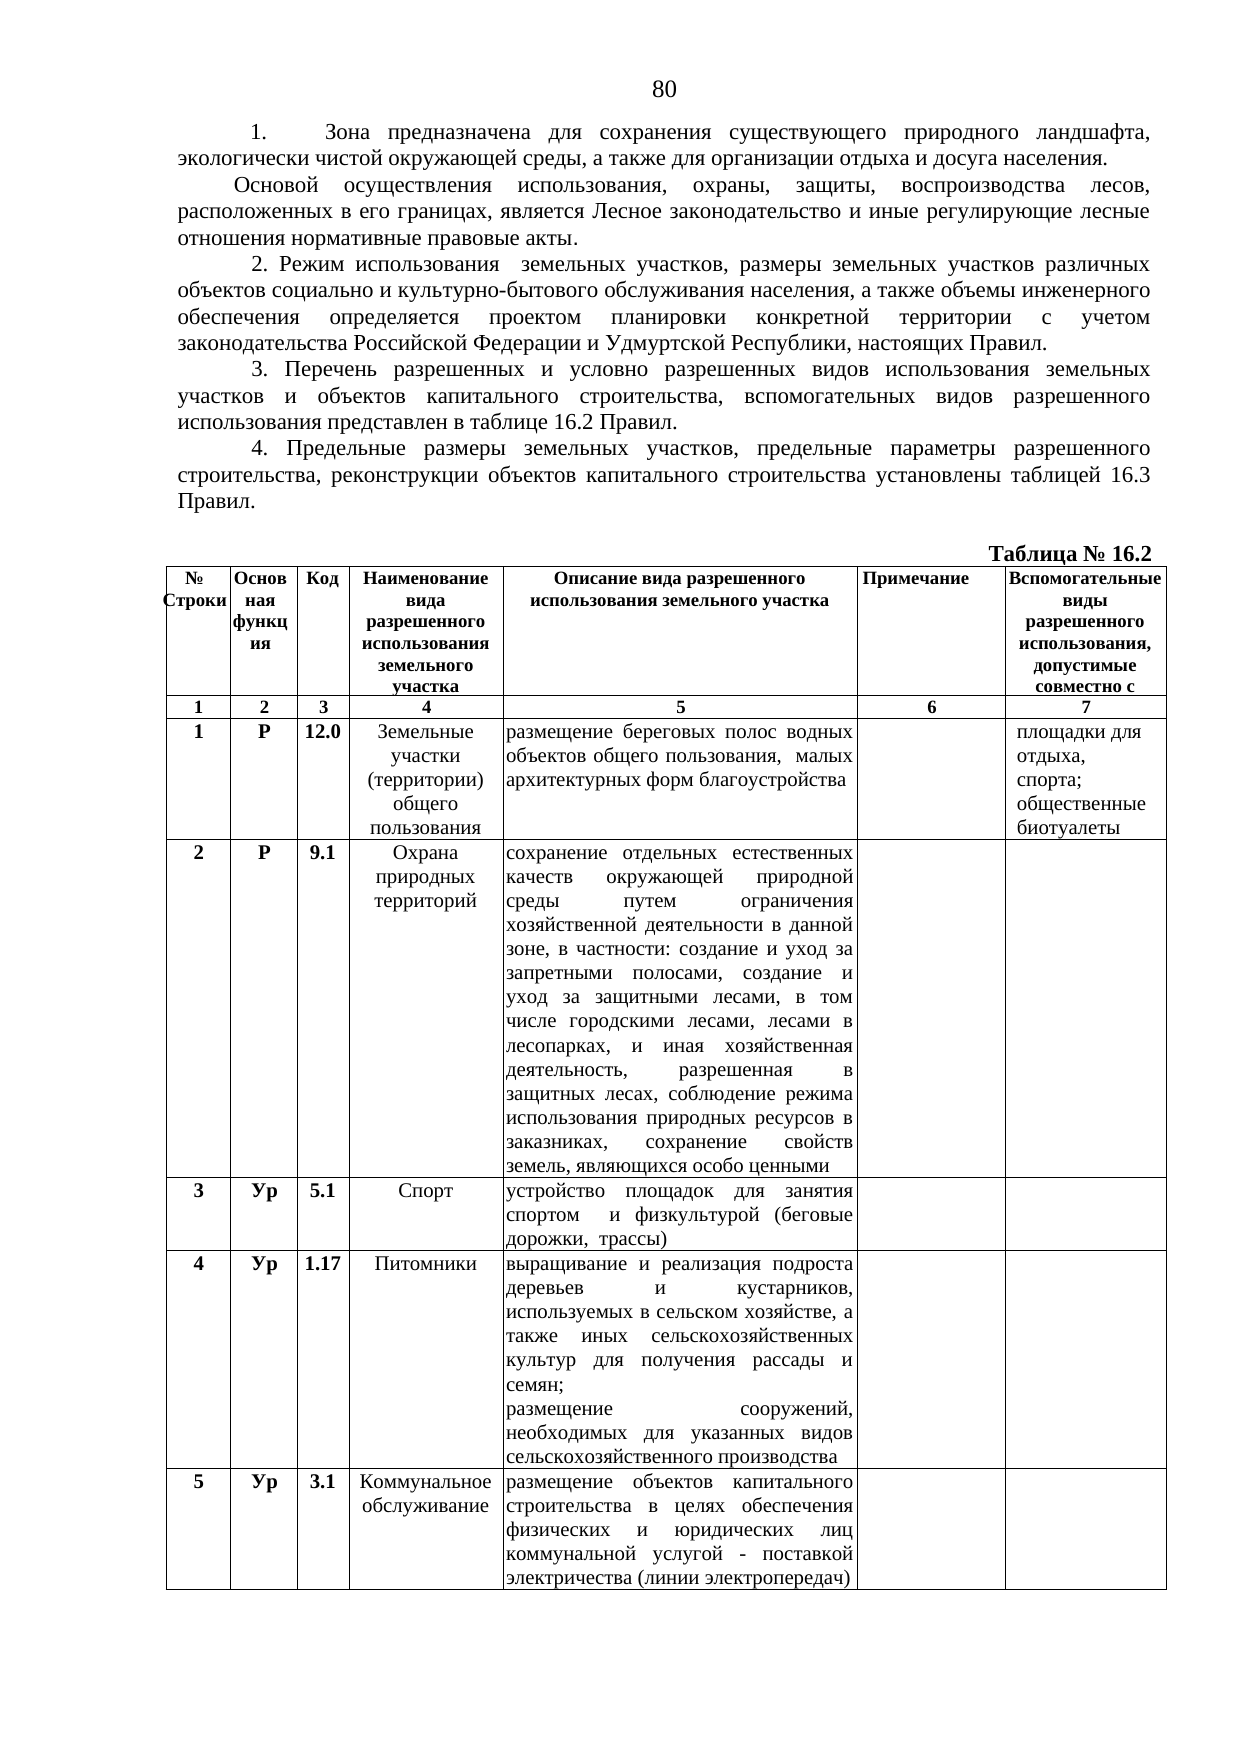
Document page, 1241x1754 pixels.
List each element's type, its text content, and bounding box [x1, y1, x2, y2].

text Таблица № 16.2 [177, 540, 1152, 566]
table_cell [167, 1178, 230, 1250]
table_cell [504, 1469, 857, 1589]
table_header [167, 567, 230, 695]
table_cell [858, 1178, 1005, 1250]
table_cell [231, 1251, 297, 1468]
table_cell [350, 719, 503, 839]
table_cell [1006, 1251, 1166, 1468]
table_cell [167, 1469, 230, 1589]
text 2. Режим использования земельных участков, размеры земельных участков различных объектов социально и культурно-бытового обслуживания населения, а также объемы инженерного обеспечения определяется проектом планировки конкретной территории с учетом законодательства Российской Федерации и Удмуртской Республики, настоящих Правил. [177, 250, 1152, 355]
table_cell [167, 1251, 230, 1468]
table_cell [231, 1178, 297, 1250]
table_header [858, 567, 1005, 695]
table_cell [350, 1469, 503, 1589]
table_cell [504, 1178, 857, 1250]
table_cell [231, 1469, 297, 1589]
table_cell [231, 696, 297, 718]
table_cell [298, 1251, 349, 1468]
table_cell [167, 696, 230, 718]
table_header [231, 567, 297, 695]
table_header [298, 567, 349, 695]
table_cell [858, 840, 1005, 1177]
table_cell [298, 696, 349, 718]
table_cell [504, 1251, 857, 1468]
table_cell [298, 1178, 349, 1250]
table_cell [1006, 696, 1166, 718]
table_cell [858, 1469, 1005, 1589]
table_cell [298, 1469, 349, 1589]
list Зона предназначена для сохранения существующего природного ландшафта, экологически чистой окружающей среды, а также для организации отдыха и досуга населения. [177, 118, 1152, 171]
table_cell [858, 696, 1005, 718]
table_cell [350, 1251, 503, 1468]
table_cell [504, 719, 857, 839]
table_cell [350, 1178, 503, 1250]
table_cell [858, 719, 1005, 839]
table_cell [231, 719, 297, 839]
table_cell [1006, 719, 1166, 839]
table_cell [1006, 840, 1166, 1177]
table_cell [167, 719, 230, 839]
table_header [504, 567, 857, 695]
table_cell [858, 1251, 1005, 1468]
text Основой осуществления использования, охраны, защиты, воспроизводства лесов, расположенных в его границах, является Лесное законодательство и иные регулирующие лесные отношения нормативные правовые акты. [177, 171, 1152, 250]
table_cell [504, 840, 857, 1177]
text 3. Перечень разрешенных и условно разрешенных видов использования земельных участков и объектов капитального строительства, вспомогательных видов разрешенного использования представлен в таблице 16.2 Правил. [177, 355, 1152, 434]
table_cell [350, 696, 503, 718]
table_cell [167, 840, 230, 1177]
text 4. Предельные размеры земельных участков, предельные параметры разрешенного строительства, реконструкции объектов капитального строительства установлены таблицей 16.3 Правил. [177, 434, 1152, 513]
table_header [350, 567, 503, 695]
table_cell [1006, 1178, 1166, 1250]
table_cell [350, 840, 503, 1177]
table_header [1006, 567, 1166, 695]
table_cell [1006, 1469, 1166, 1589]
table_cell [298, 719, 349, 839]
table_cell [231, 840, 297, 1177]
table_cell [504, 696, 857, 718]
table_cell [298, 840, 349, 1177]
